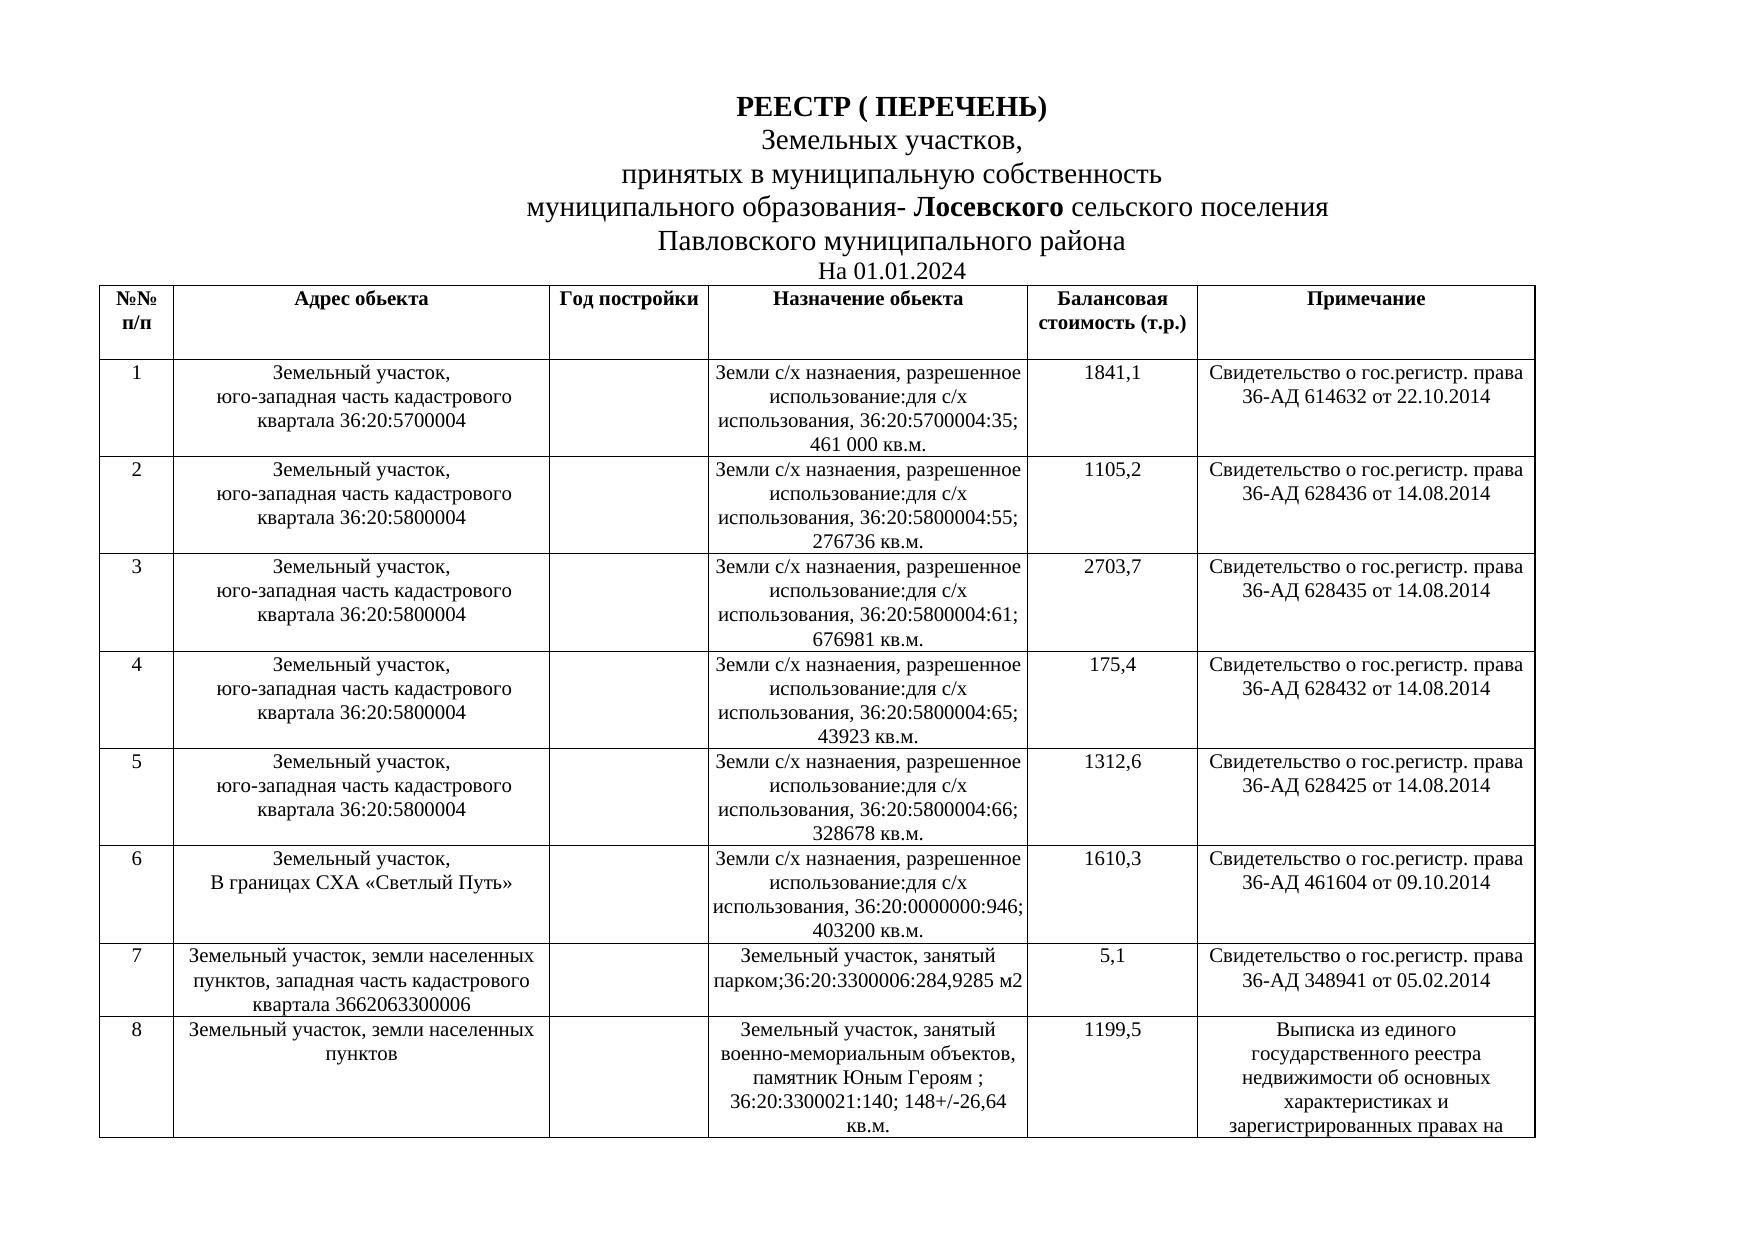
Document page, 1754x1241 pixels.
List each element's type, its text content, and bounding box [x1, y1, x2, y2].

table_cell 1105,2 [1028, 457, 1197, 553]
table_header Примечание [1198, 286, 1534, 359]
text муниципального образования- Лосевского сельского поселения [118, 189, 1665, 223]
table_header №№ п/п [100, 286, 173, 359]
table_cell Земельный участок, юго-западная часть кадастрового квартала 36:20:5800004 [174, 652, 549, 748]
table_cell 6 [100, 846, 173, 942]
text Земельных участков, [118, 122, 1665, 156]
table_cell 7 [100, 944, 173, 1016]
subtitle Павловского муниципального района [118, 223, 1665, 256]
table_cell 5,1 [1028, 944, 1197, 1016]
subtitle На 01.01.2024 [118, 256, 1665, 285]
table_cell Земельный участок, занятый парком;36:20:3300006:284,9285 м2 [709, 944, 1027, 1016]
table_cell 1199,5 [1028, 1017, 1197, 1137]
table_cell 3 [100, 554, 173, 651]
table_cell [550, 749, 708, 845]
table_header Год постройки [550, 286, 708, 359]
table_cell Земельный участок, В границах СХА «Светлый Путь» [174, 846, 549, 942]
table_cell Свидетельство о гос.регистр. права 36-АД 628435 от 14.08.2014 [1198, 554, 1534, 651]
table_cell Земельный участок, юго-западная часть кадастрового квартала 36:20:5700004 [174, 360, 549, 456]
table_cell [550, 944, 708, 1016]
table_cell [550, 360, 708, 456]
table_cell 2 [100, 457, 173, 553]
table_header Адрес обьекта [174, 286, 549, 359]
subtitle РЕЕСТР ( ПЕРЕЧЕНЬ) [118, 89, 1665, 122]
table_cell Земельный участок, юго-западная часть кадастрового квартала 36:20:5800004 [174, 554, 549, 651]
table_cell Земли с/х назнаения, разрешенное использование:для с/х использования, 36:20:5800004:65; 43923 кв.м. [709, 652, 1027, 748]
table_cell 5 [100, 749, 173, 845]
table_cell Свидетельство о гос.регистр. права 36-АД 628425 от 14.08.2014 [1198, 749, 1534, 845]
table_header Назначение обьекта [709, 286, 1027, 359]
table_cell Свидетельство о гос.регистр. права 36-АД 348941 от 05.02.2014 [1198, 944, 1534, 1016]
table_cell Земельный участок, юго-западная часть кадастрового квартала 36:20:5800004 [174, 749, 549, 845]
table_cell Свидетельство о гос.регистр. права 36-АД 628436 от 14.08.2014 [1198, 457, 1534, 553]
table_cell Земли с/х назнаения, разрешенное использование:для с/х использования, 36:20:5800004:55; 276736 кв.м. [709, 457, 1027, 553]
table_cell [550, 846, 708, 942]
table_cell Земли с/х назнаения, разрешенное использование:для с/х использования, 36:20:0000000:946; 403200 кв.м. [709, 846, 1027, 942]
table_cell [174, 1017, 549, 1137]
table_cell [1198, 1017, 1534, 1137]
table_cell [550, 554, 708, 651]
text принятых в муниципальную собственность [118, 156, 1665, 189]
table_cell Земельный участок, земли населенных пунктов, западная часть кадастрового квартала 3662063300006 [174, 944, 549, 1016]
table_cell 1841,1 [1028, 360, 1197, 456]
table_cell 1312,6 [1028, 749, 1197, 845]
table_cell [550, 652, 708, 748]
table_cell [550, 1017, 708, 1137]
table_cell Свидетельство о гос.регистр. права 36-АД 461604 от 09.10.2014 [1198, 846, 1534, 942]
table_cell Земли с/х назнаения, разрешенное использование:для с/х использования, 36:20:5800004:61; 676981 кв.м. [709, 554, 1027, 651]
table_cell Земли с/х назнаения, разрешенное использование:для с/х использования, 36:20:5800004:66; 328678 кв.м. [709, 749, 1027, 845]
table_header Балансовая стоимость (т.р.) [1028, 286, 1197, 359]
table_cell Земли с/х назнаения, разрешенное использование:для с/х использования, 36:20:5700004:35; 461 000 кв.м. [709, 360, 1027, 456]
table_cell 4 [100, 652, 173, 748]
table_cell [550, 457, 708, 553]
table_cell Свидетельство о гос.регистр. права 36-АД 628432 от 14.08.2014 [1198, 652, 1534, 748]
table_cell 8 [100, 1017, 173, 1137]
table_cell 2703,7 [1028, 554, 1197, 651]
table_cell 1 [100, 360, 173, 456]
table_cell Земельный участок, юго-западная часть кадастрового квартала 36:20:5800004 [174, 457, 549, 553]
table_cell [709, 1017, 1027, 1137]
table_cell 175,4 [1028, 652, 1197, 748]
table_cell 1610,3 [1028, 846, 1197, 942]
table_cell Свидетельство о гос.регистр. права 36-АД 614632 от 22.10.2014 [1198, 360, 1534, 456]
